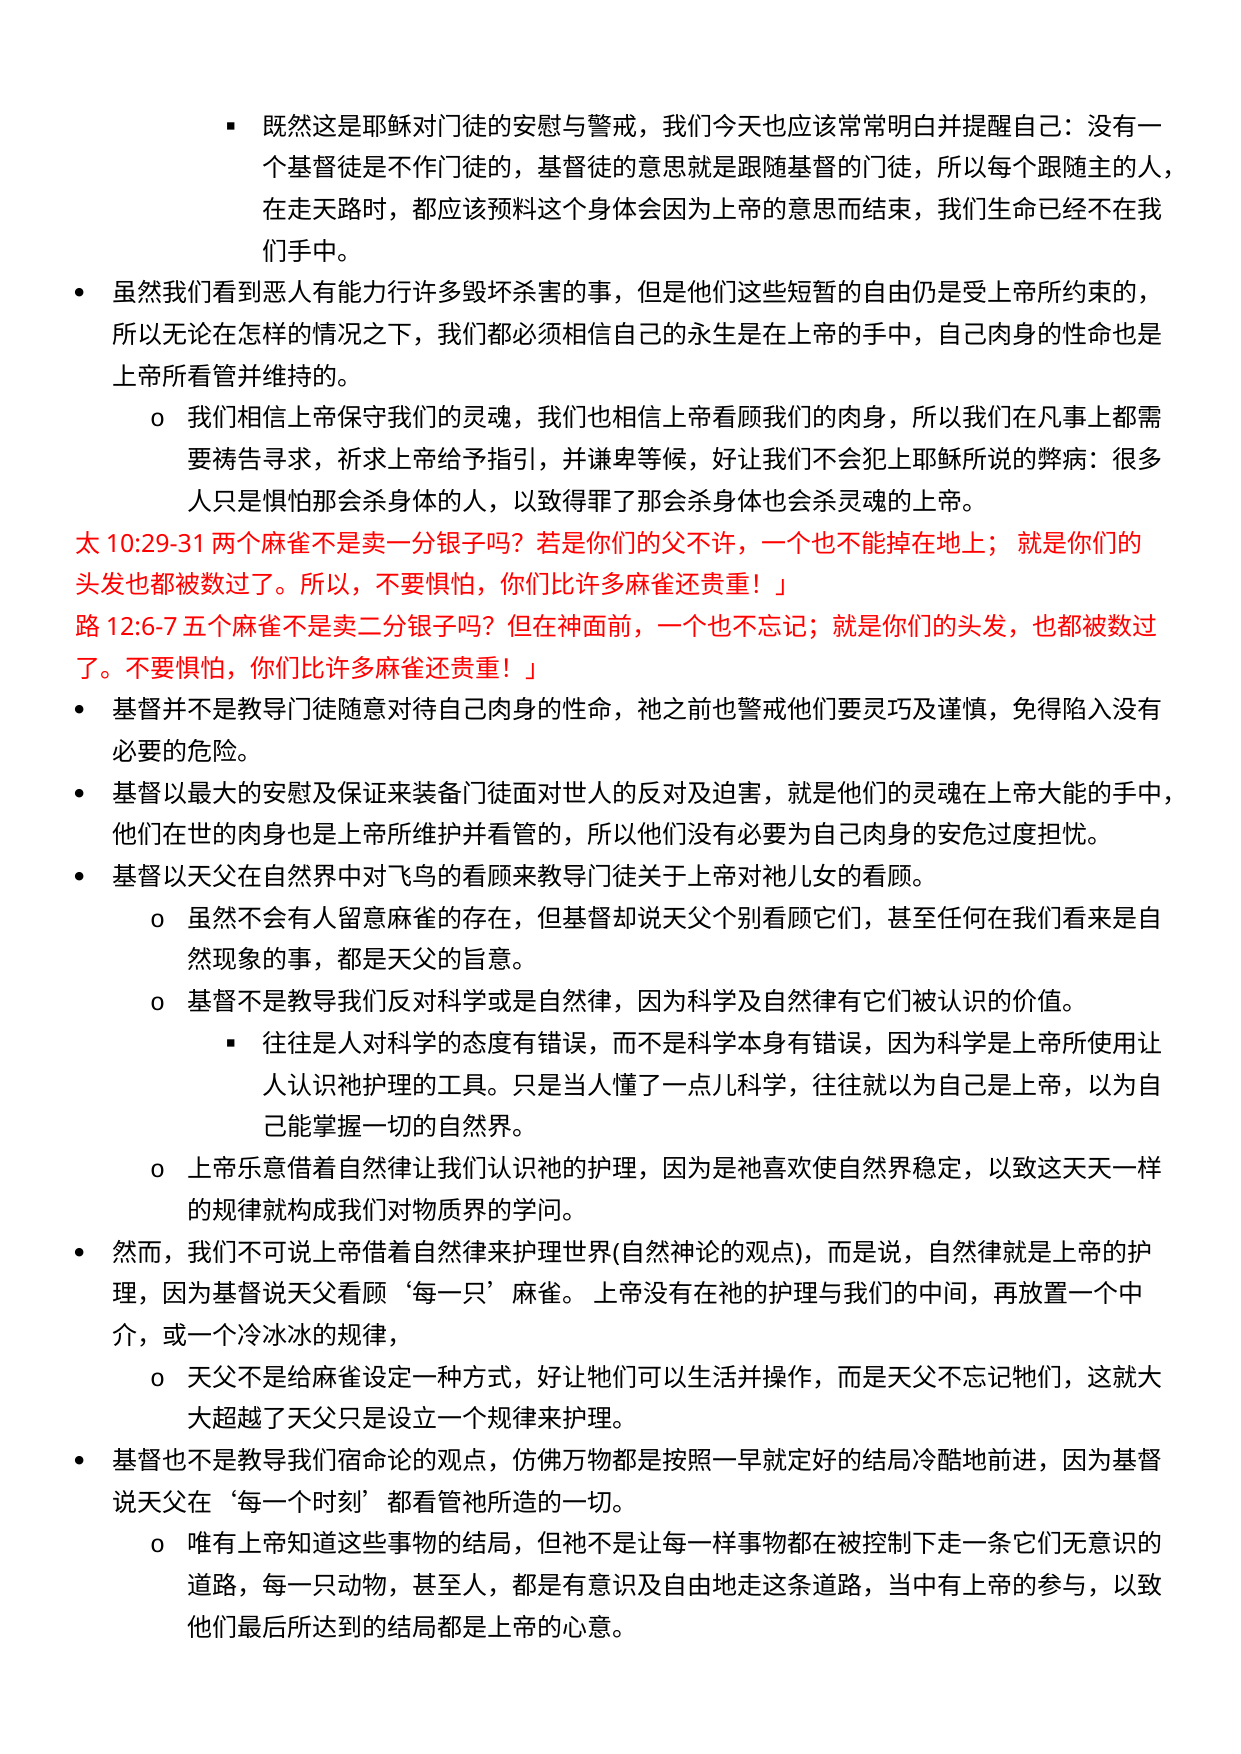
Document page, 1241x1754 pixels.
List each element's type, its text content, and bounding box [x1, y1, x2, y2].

list 基督并不是教导门徒随意对待自己肉身的性命，祂之前也警戒他们要灵巧及谨慎，免得陷入没有必要的危险。 [75, 690, 1165, 768]
list 然而，我们不可说上帝借着自然律来护理世界(自然神论的观点)，而是说，自然律就是上帝的护理，因为基督说天父看顾‘每一只’麻雀。 上帝没有在祂的护理与我们的中间，再放置一个中介，或一个冷冰冰的规律， [75, 1232, 1165, 1352]
list 虽然不会有人留意麻雀的存在，但基督却说天父个别看顾它们，甚至任何在我们看来是自然现象的事，都是天父的旨意。 [150, 898, 1165, 976]
list 基督也不是教导我们宿命论的观点，仿佛万物都是按照一早就定好的结局冷酷地前进，因为基督说天父在‘每一个时刻’都看管祂所造的一切。 [75, 1441, 1165, 1518]
list 既然这是耶稣对门徒的安慰与警戒，我们今天也应该常常明白并提醒自己：没有一个基督徒是不作门徒的，基督徒的意思就是跟随基督的门徒，所以每个跟随主的人，在走天路时，都应该预料这个身体会因为上帝的意思而结束，我们生命已经不在我们手中。 [225, 106, 1165, 267]
list 往往是人对科学的态度有错误，而不是科学本身有错误，因为科学是上帝所使用让人认识祂护理的工具。只是当人懂了一点儿科学，往往就以为自己是上帝，以为自己能掌握一切的自然界。 [225, 1023, 1165, 1143]
list 基督以天父在自然界中对飞鸟的看顾来教导门徒关于上帝对祂儿女的看顾。 [75, 856, 1165, 893]
text 路 12:6-7五个麻雀不是卖二分银子吗？但在神面前，一个也不忘记；就是你们的头发，也都被数过了。不要惧怕，你们比许多麻雀还贵重！」 [75, 606, 1165, 684]
list 上帝乐意借着自然律让我们认识祂的护理，因为是祂喜欢使自然界稳定，以致这天天一样的规律就构成我们对物质界的学问。 [150, 1148, 1165, 1227]
list 天父不是给麻雀设定一种方式，好让牠们可以生活并操作，而是天父不忘记牠们，这就大大超越了天父只是设立一个规律来护理。 [150, 1357, 1165, 1435]
list 虽然我们看到恶人有能力行许多毁坏杀害的事，但是他们这些短暂的自由仍是受上帝所约束的，所以无论在怎样的情况之下，我们都必须相信自己的永生是在上帝的手中，自己肉身的性命也是上帝所看管并维持的。 [75, 273, 1165, 392]
list 基督以最大的安慰及保证来装备门徒面对世人的反对及迫害，就是他们的灵魂在上帝大能的手中，他们在世的肉身也是上帝所维护并看管的，所以他们没有必要为自己肉身的安危过度担忧。 [75, 773, 1165, 851]
text 太 10:29-31两个麻雀不是卖一分银子吗？若是你们的父不许，一个也不能掉在地上； 就是你们的头发也都被数过了。所以，不要惧怕，你们比许多麻雀还贵重！」 [75, 523, 1165, 601]
list 我们相信上帝保守我们的灵魂，我们也相信上帝看顾我们的肉身，所以我们在凡事上都需要祷告寻求，祈求上帝给予指引，并谦卑等候，好让我们不会犯上耶稣所说的弊病：很多人只是惧怕那会杀身体的人，以致得罪了那会杀身体也会杀灵魂的上帝。 [150, 398, 1165, 518]
list 基督不是教导我们反对科学或是自然律，因为科学及自然律有它们被认识的价值。 [150, 982, 1165, 1018]
list 唯有上帝知道这些事物的结局，但祂不是让每一样事物都在被控制下走一条它们无意识的道路，每一只动物，甚至人，都是有意识及自由地走这条道路，当中有上帝的参与，以致他们最后所达到的结局都是上帝的心意。 [150, 1524, 1165, 1644]
